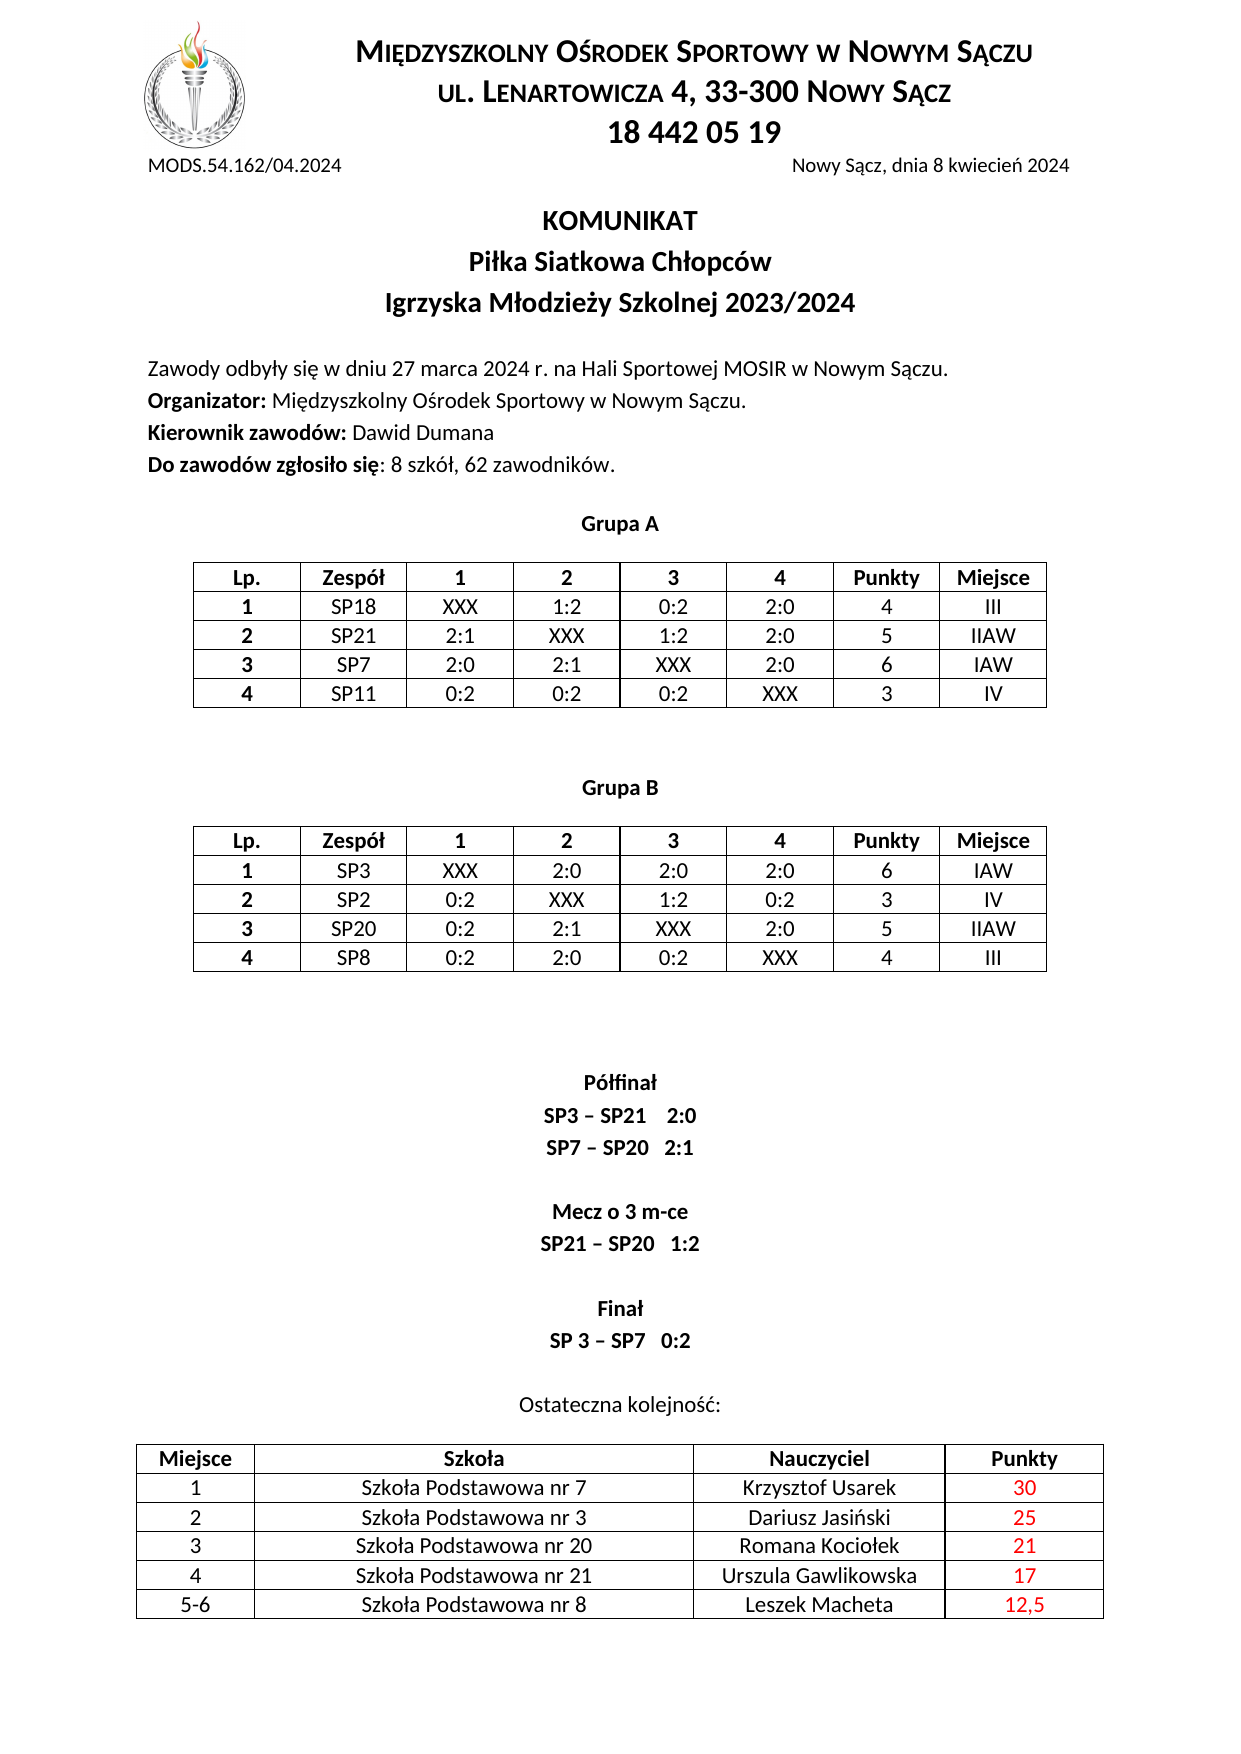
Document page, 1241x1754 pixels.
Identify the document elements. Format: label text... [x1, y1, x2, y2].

table_cell 2:0 [407, 650, 513, 678]
picture [142, 20, 246, 149]
table_cell 4 [834, 943, 939, 971]
table_cell 1:2 [621, 885, 726, 913]
table_cell Szkoła Podstawowa nr 8 [255, 1590, 693, 1618]
table_header Zespół [301, 563, 406, 591]
table_cell XXX [407, 592, 513, 620]
table_header 3 [621, 563, 726, 591]
text Mecz o 3 m-ce [148, 1197, 1093, 1225]
text MODS.54.162/04.2024 Nowy Sącz, dnia 8 kwiecień 2024 [148, 152, 1093, 177]
table_cell 6 [834, 650, 939, 678]
text KOMUNIKAT [148, 202, 1093, 237]
text Finał [148, 1294, 1093, 1322]
table_cell 5 [834, 914, 939, 942]
table_cell IAW [940, 650, 1046, 678]
table_header 4 [727, 563, 833, 591]
table_header Lp. [194, 827, 300, 855]
table_cell 25 [946, 1503, 1103, 1531]
table_cell 5 [834, 621, 939, 649]
table_header Punkty [834, 563, 939, 591]
table_cell Krzysztof Usarek [694, 1474, 944, 1502]
table_cell 2:0 [727, 914, 833, 942]
table_cell SP21 [301, 621, 406, 649]
table_cell XXX [621, 914, 726, 942]
table_cell XXX [514, 621, 619, 649]
table_cell XXX [514, 885, 619, 913]
table_cell IIAW [940, 914, 1046, 942]
table_cell SP7 [301, 650, 406, 678]
text Zawody odbyły się w dniu 27 marca 2024 r. na Hali Sportowej MOSIR w Nowym Sączu. [148, 354, 1093, 382]
table_cell Dariusz Jasiński [694, 1503, 944, 1531]
table_cell 0:2 [621, 592, 726, 620]
text Ostateczna kolejność: [148, 1390, 1093, 1418]
table_cell 4 [194, 943, 300, 971]
table_cell IIAW [940, 621, 1046, 649]
table_cell 2:0 [727, 621, 833, 649]
table_cell Urszula Gawlikowska [694, 1561, 944, 1589]
text Piłka Siatkowa Chłopców [148, 243, 1093, 278]
table_cell SP3 [301, 856, 406, 884]
table_cell Szkoła Podstawowa nr 21 [255, 1561, 693, 1589]
table_cell IV [940, 885, 1046, 913]
table_cell SP18 [301, 592, 406, 620]
table_header 3 [621, 827, 726, 855]
table_header Zespół [301, 827, 406, 855]
table_cell 2:0 [514, 856, 619, 884]
table_cell 3 [834, 885, 939, 913]
table_cell 0:2 [407, 679, 513, 707]
table_cell 3 [194, 914, 300, 942]
text SP7 – SP20 2:1 [148, 1133, 1093, 1161]
table_cell 2:1 [514, 650, 619, 678]
table_cell XXX [727, 679, 833, 707]
text Grupa A [148, 509, 1093, 537]
table_cell 2 [194, 885, 300, 913]
table_header 1 [407, 563, 513, 591]
text Organizator: Międzyszkolny Ośrodek Sportowy w Nowym Sączu. [148, 386, 1093, 414]
table_header 2 [514, 563, 619, 591]
table_cell 2:1 [407, 621, 513, 649]
table_cell 4 [137, 1561, 254, 1589]
table_cell 0:2 [621, 943, 726, 971]
table_header Lp. [194, 563, 300, 591]
text SP3 – SP21 2:0 [148, 1101, 1093, 1129]
table_cell SP20 [301, 914, 406, 942]
text SP21 – SP20 1:2 [148, 1229, 1093, 1257]
table_cell 2 [137, 1503, 254, 1531]
table_cell IV [940, 679, 1046, 707]
table_cell Szkoła Podstawowa nr 3 [255, 1503, 693, 1531]
text Igrzyska Młodzieży Szkolnej 2023/2024 [148, 284, 1093, 319]
table_cell 1:2 [621, 621, 726, 649]
table_cell XXX [407, 856, 513, 884]
table_cell 1:2 [514, 592, 619, 620]
text Do zawodów zgłosiło się: 8 szkół, 62 zawodników. [148, 450, 1093, 478]
table_cell 0:2 [407, 943, 513, 971]
table_header 1 [407, 827, 513, 855]
table_header 4 [727, 827, 833, 855]
table_header Szkoła [255, 1445, 693, 1472]
text SP 3 – SP7 0:2 [148, 1326, 1093, 1354]
table_cell 17 [946, 1561, 1103, 1589]
table_cell 2:0 [514, 943, 619, 971]
text Półfinał [148, 1068, 1093, 1097]
table_cell SP8 [301, 943, 406, 971]
table_cell 0:2 [727, 885, 833, 913]
table_header Punkty [946, 1445, 1103, 1472]
table_cell Szkoła Podstawowa nr 7 [255, 1474, 693, 1502]
table_cell 2:0 [727, 650, 833, 678]
table_cell IAW [940, 856, 1046, 884]
table_header Punkty [834, 827, 939, 855]
table_cell 2 [194, 621, 300, 649]
table_cell 30 [946, 1474, 1103, 1502]
table_cell Leszek Macheta [694, 1590, 944, 1618]
table_header Miejsce [137, 1445, 254, 1472]
table_header 2 [514, 827, 619, 855]
table_cell 2:0 [621, 856, 726, 884]
text Kierownik zawodów: Dawid Dumana [148, 418, 1093, 446]
table_cell 2:0 [727, 856, 833, 884]
table_cell Szkoła Podstawowa nr 20 [255, 1532, 693, 1560]
table_cell 4 [194, 679, 300, 707]
table_cell 0:2 [514, 679, 619, 707]
table_cell 2:0 [727, 592, 833, 620]
table_cell 1 [194, 592, 300, 620]
table_header Nauczyciel [694, 1445, 944, 1472]
table_cell XXX [727, 943, 833, 971]
table_cell Romana Kociołek [694, 1532, 944, 1560]
table_cell 3 [194, 650, 300, 678]
table_cell XXX [621, 650, 726, 678]
table_cell SP2 [301, 885, 406, 913]
table_cell 3 [834, 679, 939, 707]
table_cell III [940, 943, 1046, 971]
table_cell 21 [946, 1532, 1103, 1560]
table_cell SP11 [301, 679, 406, 707]
table_cell 5-6 [137, 1590, 254, 1618]
text Grupa B [148, 773, 1093, 801]
table_cell III [940, 592, 1046, 620]
table_header Miejsce [940, 827, 1046, 855]
table_cell 0:2 [407, 914, 513, 942]
table_cell 4 [834, 592, 939, 620]
table_cell 2:1 [514, 914, 619, 942]
table_cell 12,5 [946, 1590, 1103, 1618]
table_cell 0:2 [621, 679, 726, 707]
table_cell 6 [834, 856, 939, 884]
table_cell 3 [137, 1532, 254, 1560]
table_header Miejsce [940, 563, 1046, 591]
table_cell 0:2 [407, 885, 513, 913]
table_cell 1 [194, 856, 300, 884]
table_cell 1 [137, 1474, 254, 1502]
